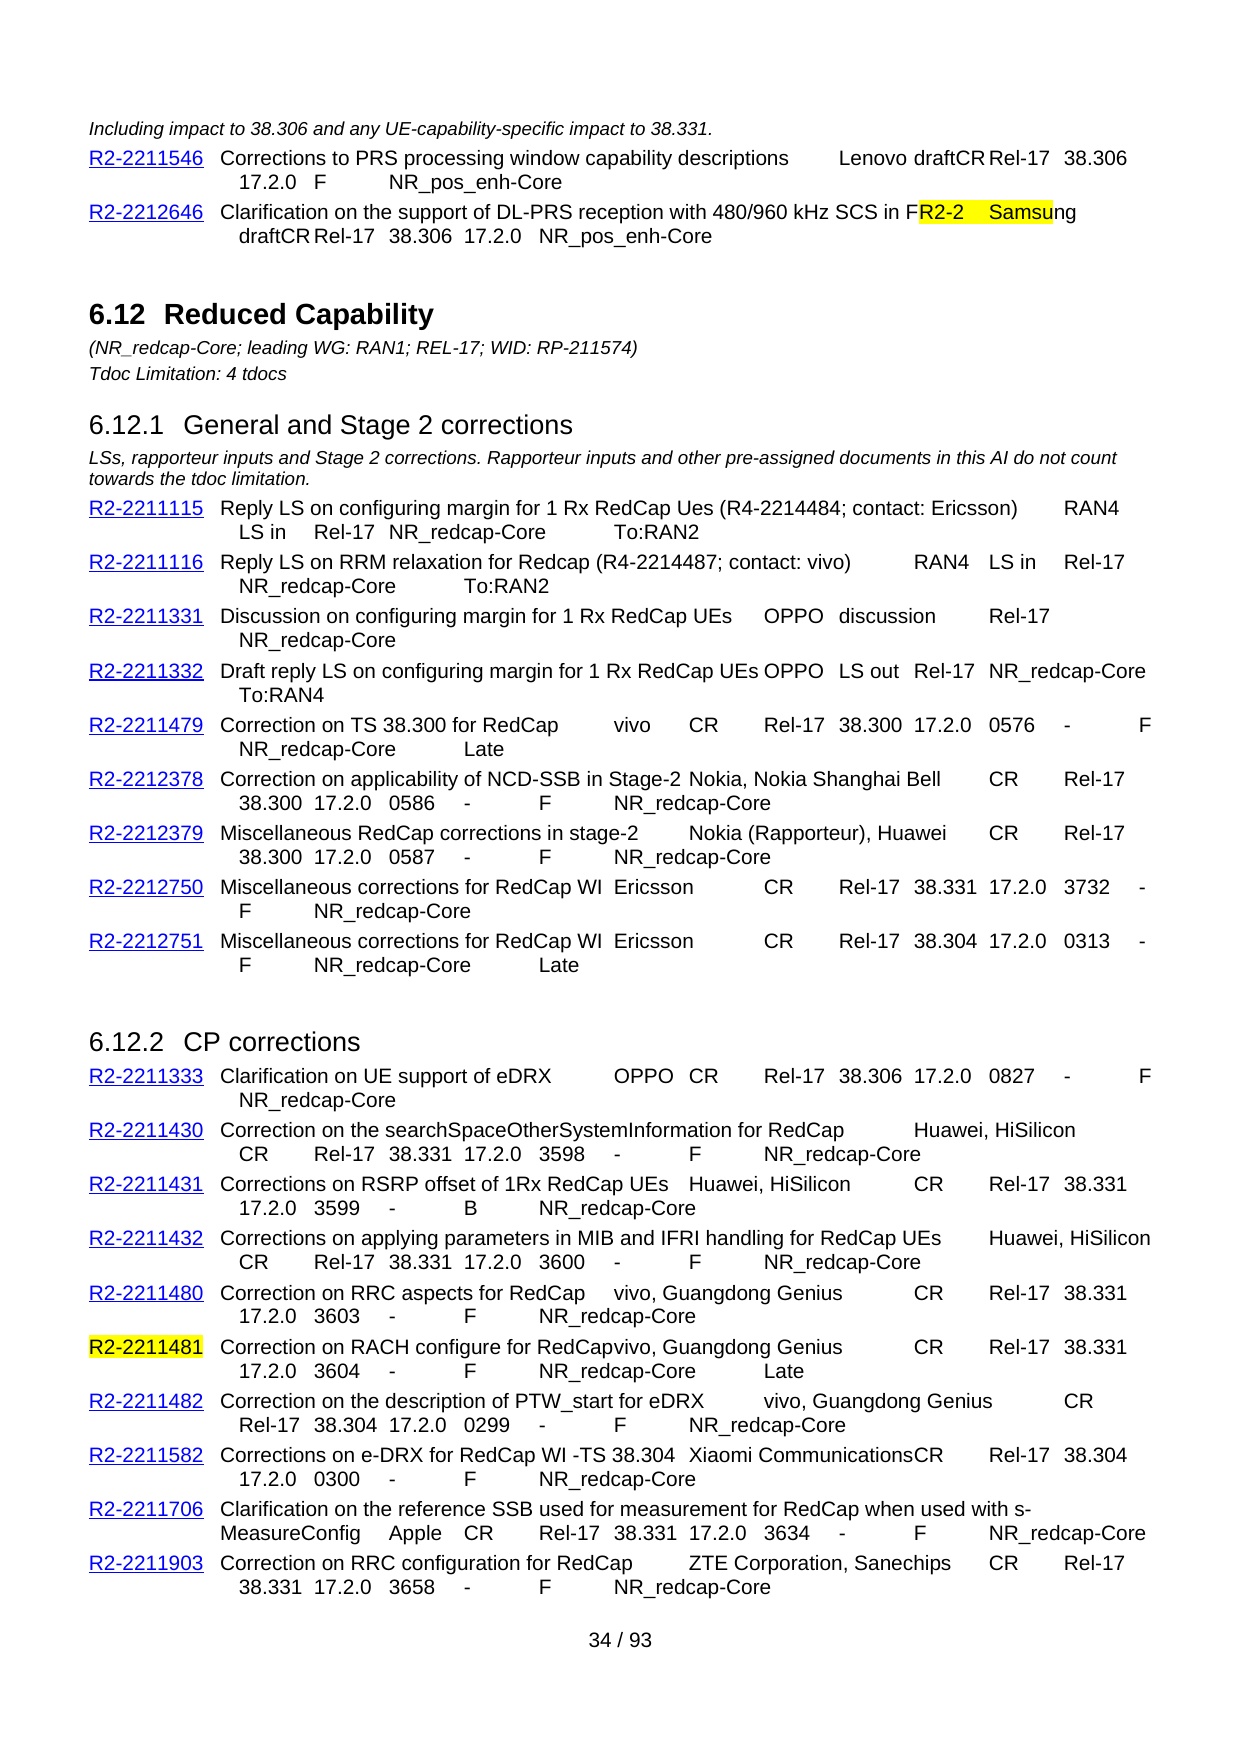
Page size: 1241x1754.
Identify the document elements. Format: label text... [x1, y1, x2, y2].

title R2-2212379 Miscellaneous RedCap corrections in stage-2 Nokia (Rapporteur), Huawei CR Rel-17 38.300 17.2.0 0587 - F NR_redcap-Core [89, 821, 1152, 869]
title R2-2212646 Clarification on the support of DL-PRS reception with 480/960 kHz SCS in FR2-2 Samsung draftCR Rel-17 38.306 17.2.0 NR_pos_enh-Core [89, 200, 1152, 248]
text (NR_redcap-Core; leading WG: RAN1; REL-17; WID: RP-211574) [89, 337, 1152, 358]
title R2-2211582 Corrections on e-DRX for RedCap WI -TS 38.304 Xiaomi Communications CR Rel-17 38.304 17.2.0 0300 - F NR_redcap-Core [89, 1443, 1152, 1491]
title R2-2211546 Corrections to PRS processing window capability descriptions Lenovo draftCR Rel-17 38.306 17.2.0 F NR_pos_enh-Core [89, 146, 1152, 194]
title R2-2211115 Reply LS on configuring margin for 1 Rx RedCap Ues (R4-2214484; contact: Ericsson) RAN4 LS in Rel-17 NR_redcap-Core To:RAN2 [89, 496, 1152, 544]
title R2-2211706 Clarification on the reference SSB used for measurement for RedCap when used with s-MeasureConfig Apple CR Rel-17 38.331 17.2.0 3634 - F NR_redcap-Core [89, 1497, 1152, 1545]
text Including impact to 38.306 and any UE-capability-specific impact to 38.331. [89, 118, 1152, 140]
title R2-2211903 Correction on RRC configuration for RedCap ZTE Corporation, Sanechips CR Rel-17 38.331 17.2.0 3658 - F NR_redcap-Core [89, 1551, 1152, 1599]
title R2-2211432 Corrections on applying parameters in MIB and IFRI handling for RedCap UEs Huawei, HiSilicon CR Rel-17 38.331 17.2.0 3600 - F NR_redcap-Core [89, 1226, 1152, 1274]
title R2-2211331 Discussion on configuring margin for 1 Rx RedCap UEs OPPO discussion Rel-17 NR_redcap-Core [89, 604, 1152, 652]
title R2-2211116 Reply LS on RRM relaxation for Redcap (R4-2214487; contact: vivo) RAN4 LS in Rel-17 NR_redcap-Core To:RAN2 [89, 550, 1152, 598]
title R2-2211332 Draft reply LS on configuring margin for 1 Rx RedCap UEs OPPO LS out Rel-17 NR_redcap-Core To:RAN4 [89, 658, 1152, 706]
text LSs, rapporteur inputs and Stage 2 corrections. Rapporteur inputs and other pre-assigned documents in this AI do not count towards the tdoc limitation. [89, 447, 1152, 490]
title R2-2211333 Clarification on UE support of eDRX OPPO CR Rel-17 38.306 17.2.0 0827 - F NR_redcap-Core [89, 1064, 1152, 1112]
title R2-2212751 Miscellaneous corrections for RedCap WI Ericsson CR Rel-17 38.304 17.2.0 0313 - F NR_redcap-Core Late [89, 929, 1152, 977]
subtitle 6.12.1 General and Stage 2 corrections [89, 409, 1152, 440]
title R2-2211481 Correction on RACH configure for RedCap vivo, Guangdong Genius CR Rel-17 38.331 17.2.0 3604 - F NR_redcap-Core Late [89, 1334, 1152, 1382]
subtitle 6.12.2 CP corrections [89, 1026, 1152, 1057]
title R2-2211482 Correction on the description of PTW_start for eDRX vivo, Guangdong Genius CR Rel-17 38.304 17.2.0 0299 - F NR_redcap-Core [89, 1389, 1152, 1437]
text Tdoc Limitation: 4 tdocs [89, 362, 1152, 384]
title R2-2211431 Corrections on RSRP offset of 1Rx RedCap UEs Huawei, HiSilicon CR Rel-17 38.331 17.2.0 3599 - B NR_redcap-Core [89, 1172, 1152, 1220]
title R2-2211430 Correction on the searchSpaceOtherSystemInformation for RedCap Huawei, HiSilicon CR Rel-17 38.331 17.2.0 3598 - F NR_redcap-Core [89, 1118, 1152, 1166]
title R2-2211480 Correction on RRC aspects for RedCap vivo, Guangdong Genius CR Rel-17 38.331 17.2.0 3603 - F NR_redcap-Core [89, 1280, 1152, 1328]
subtitle 6.12 Reduced Capability [89, 297, 1152, 331]
title R2-2211479 Correction on TS 38.300 for RedCap vivo CR Rel-17 38.300 17.2.0 0576 - F NR_redcap-Core Late [89, 713, 1152, 761]
title R2-2212750 Miscellaneous corrections for RedCap WI Ericsson CR Rel-17 38.331 17.2.0 3732 - F NR_redcap-Core [89, 875, 1152, 923]
title R2-2212378 Correction on applicability of NCD-SSB in Stage-2 Nokia, Nokia Shanghai Bell CR Rel-17 38.300 17.2.0 0586 - F NR_redcap-Core [89, 767, 1152, 815]
